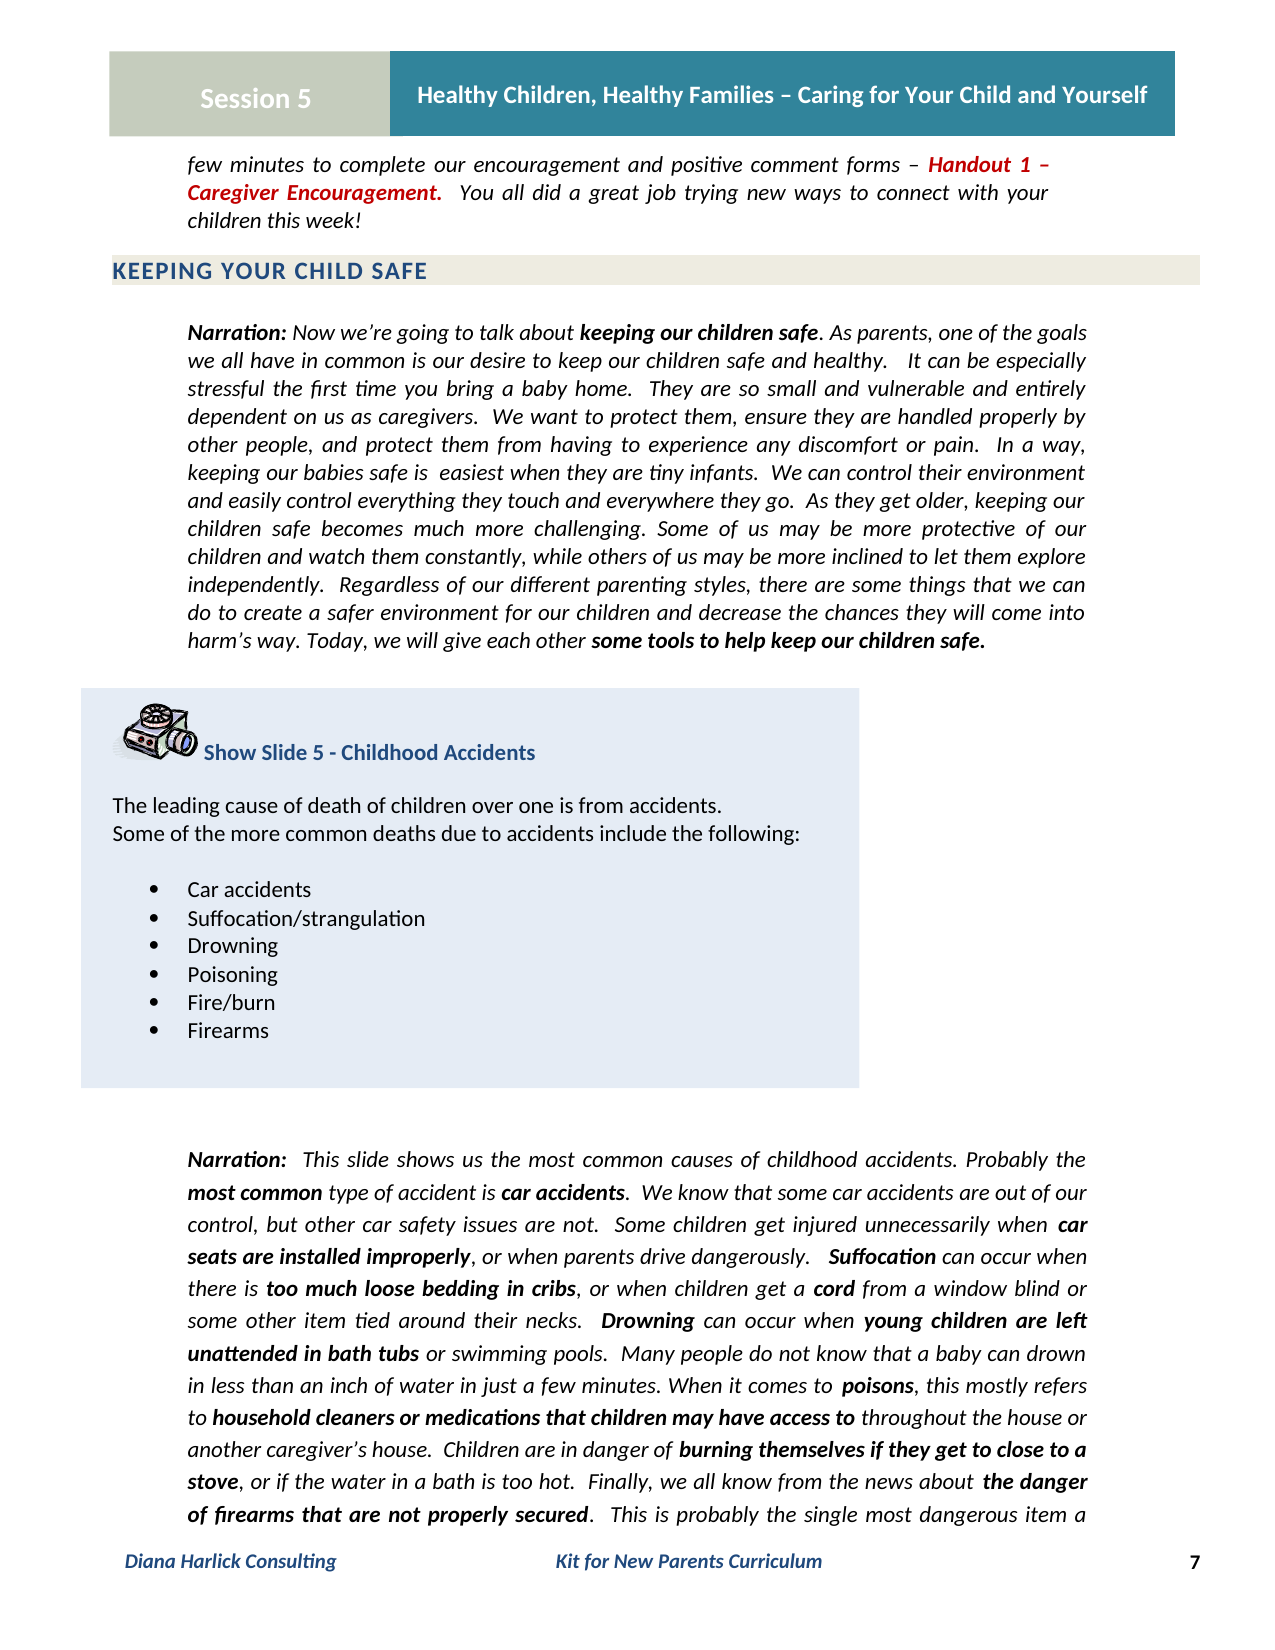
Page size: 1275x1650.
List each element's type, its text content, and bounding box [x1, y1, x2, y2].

title Keeping your child safe [112, 255, 1200, 285]
text Some of the more common deaths due to accidents include the following: [112, 819, 1200, 848]
list Drowning [150, 932, 1200, 960]
subtitle Show Slide 5 - Childhood Accidents [112, 703, 1200, 767]
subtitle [187, 1146, 1087, 1528]
list Firearms [150, 1016, 1200, 1044]
text The leading cause of death of children over one is from accidents. [112, 792, 1200, 819]
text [187, 150, 1050, 234]
list Car accidents [150, 876, 1200, 904]
text Narration: Now we’re going to talk about keeping our children safe. As parents, one of the goals we all have in common is our desire to keep our children safe and healthy. It can be especially stressful the first time you bring a baby home. They are so small and vulnerable and entirely dependent on us as caregivers. We want to protect them, ensure they are handled properly by other people, and protect them from having to experience any discomfort or pain. In a way, keeping our babies safe is easiest when they are tiny infants. We can control their environment and easily control everything they touch and everywhere they go. As they get older, keeping our children safe becomes much more challenging. Some of us may be more protective of our children and watch them constantly, while others of us may be more inclined to let them explore independently. Regardless of our different parenting styles, there are some things that we can do to create a safer environment for our children and decrease the chances they will come into harm’s way. Today, we will give each other some tools to help keep our children safe. [187, 318, 1087, 654]
list Suffocation/strangulation [150, 904, 1200, 932]
list Poisoning [150, 960, 1200, 988]
list Fire/burn [150, 988, 1200, 1016]
